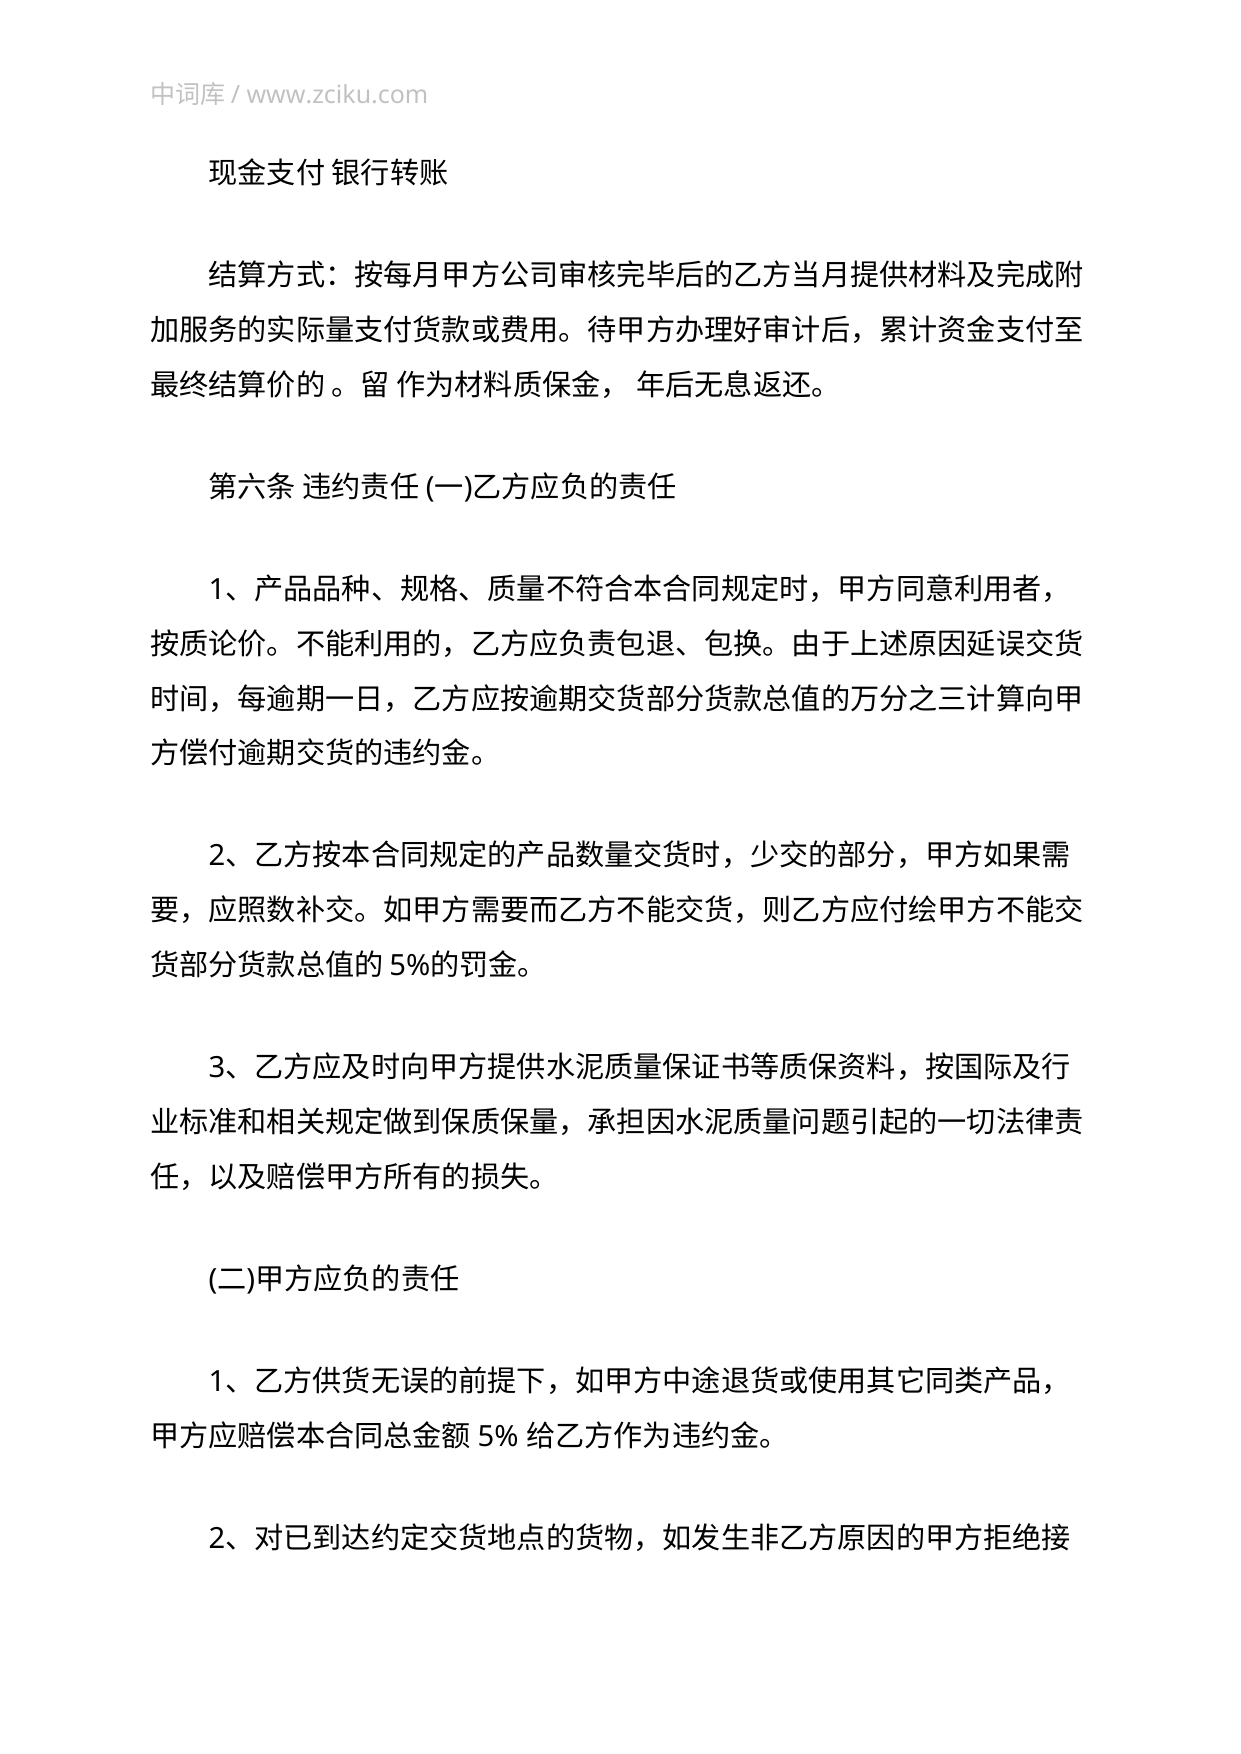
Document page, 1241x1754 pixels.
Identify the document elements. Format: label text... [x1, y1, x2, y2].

text 结算方式：按每月甲方公司审核完毕后的乙方当月提供材料及完成附加服务的实际量支付货款或费用。待甲方办理好审计后，累计资金支付至最终结算价的 。留 作为材料质保金， 年后无息返还。 [150, 252, 1090, 404]
text (二)甲方应负的责任 [150, 1255, 1090, 1298]
text 2、乙方按本合同规定的产品数量交货时，少交的部分，甲方如果需要，应照数补交。如甲方需要而乙方不能交货，则乙方应付绘甲方不能交货部分货款总值的5%的罚金。 [150, 832, 1090, 984]
text 第六条 违约责任 (一)乙方应负的责任 [150, 463, 1090, 506]
text 现金支付 银行转账 [150, 150, 1090, 192]
text 1、乙方供货无误的前提下，如甲方中途退货或使用其它同类产品，甲方应赔偿本合同总金额 5% 给乙方作为违约金。 [150, 1357, 1090, 1455]
text 3、乙方应及时向甲方提供水泥质量保证书等质保资料，按国际及行业标准和相关规定做到保质保量，承担因水泥质量问题引起的一切法律责任，以及赔偿甲方所有的损失。 [150, 1044, 1090, 1196]
text 1、产品品种、规格、质量不符合本合同规定时，甲方同意利用者，按质论价。不能利用的，乙方应负责包退、包换。由于上述原因延误交货时间，每逾期一日，乙方应按逾期交货部分货款总值的万分之三计算向甲方偿付逾期交货的违约金。 [150, 565, 1090, 772]
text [150, 1514, 1090, 1557]
